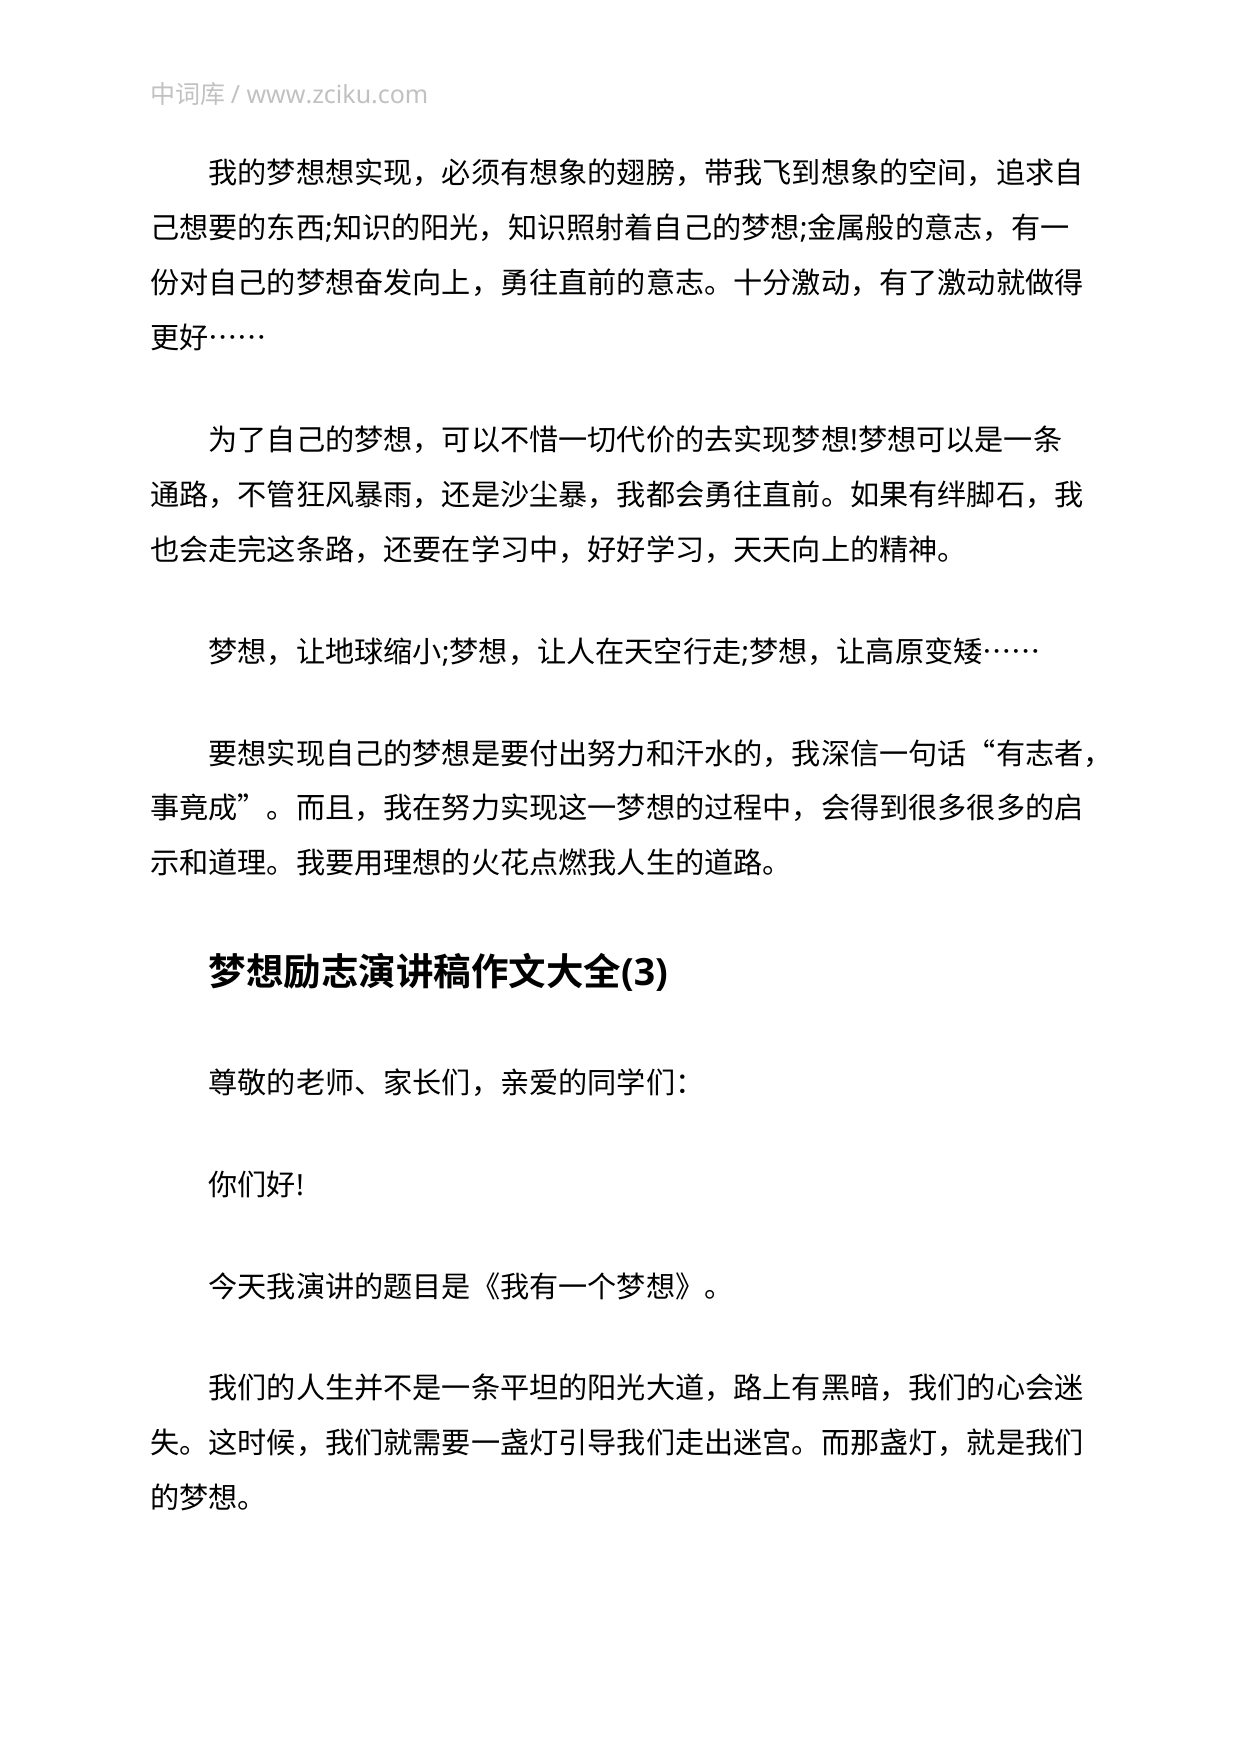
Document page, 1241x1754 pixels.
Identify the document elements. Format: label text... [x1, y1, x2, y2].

text 我的梦想想实现，必须有想象的翅膀，带我飞到想象的空间，追求自己想要的东西;知识的阳光，知识照射着自己的梦想;金属般的意志，有一份对自己的梦想奋发向上，勇往直前的意志。十分激动，有了激动就做得更好…… [150, 150, 1090, 357]
text 梦想励志演讲稿作文大全(3) [150, 942, 1090, 996]
text 梦想，让地球缩小;梦想，让人在天空行走;梦想，让高原变矮…… [150, 628, 1090, 671]
text 尊敬的老师、家长们，亲爱的同学们： [150, 1059, 1090, 1102]
text 要想实现自己的梦想是要付出努力和汗水的，我深信一句话“有志者，事竟成”。而且，我在努力实现这一梦想的过程中，会得到很多很多的启示和道理。我要用理想的火花点燃我人生的道路。 [150, 730, 1090, 882]
text 为了自己的梦想，可以不惜一切代价的去实现梦想!梦想可以是一条通路，不管狂风暴雨，还是沙尘暴，我都会勇往直前。如果有绊脚石，我也会走完这条路，还要在学习中，好好学习，天天向上的精神。 [150, 417, 1090, 569]
text 今天我演讲的题目是《我有一个梦想》。 [150, 1263, 1090, 1305]
text 你们好! [150, 1161, 1090, 1203]
text 我们的人生并不是一条平坦的阳光大道，路上有黑暗，我们的心会迷失。这时候，我们就需要一盏灯引导我们走出迷宫。而那盏灯，就是我们的梦想。 [150, 1365, 1090, 1517]
